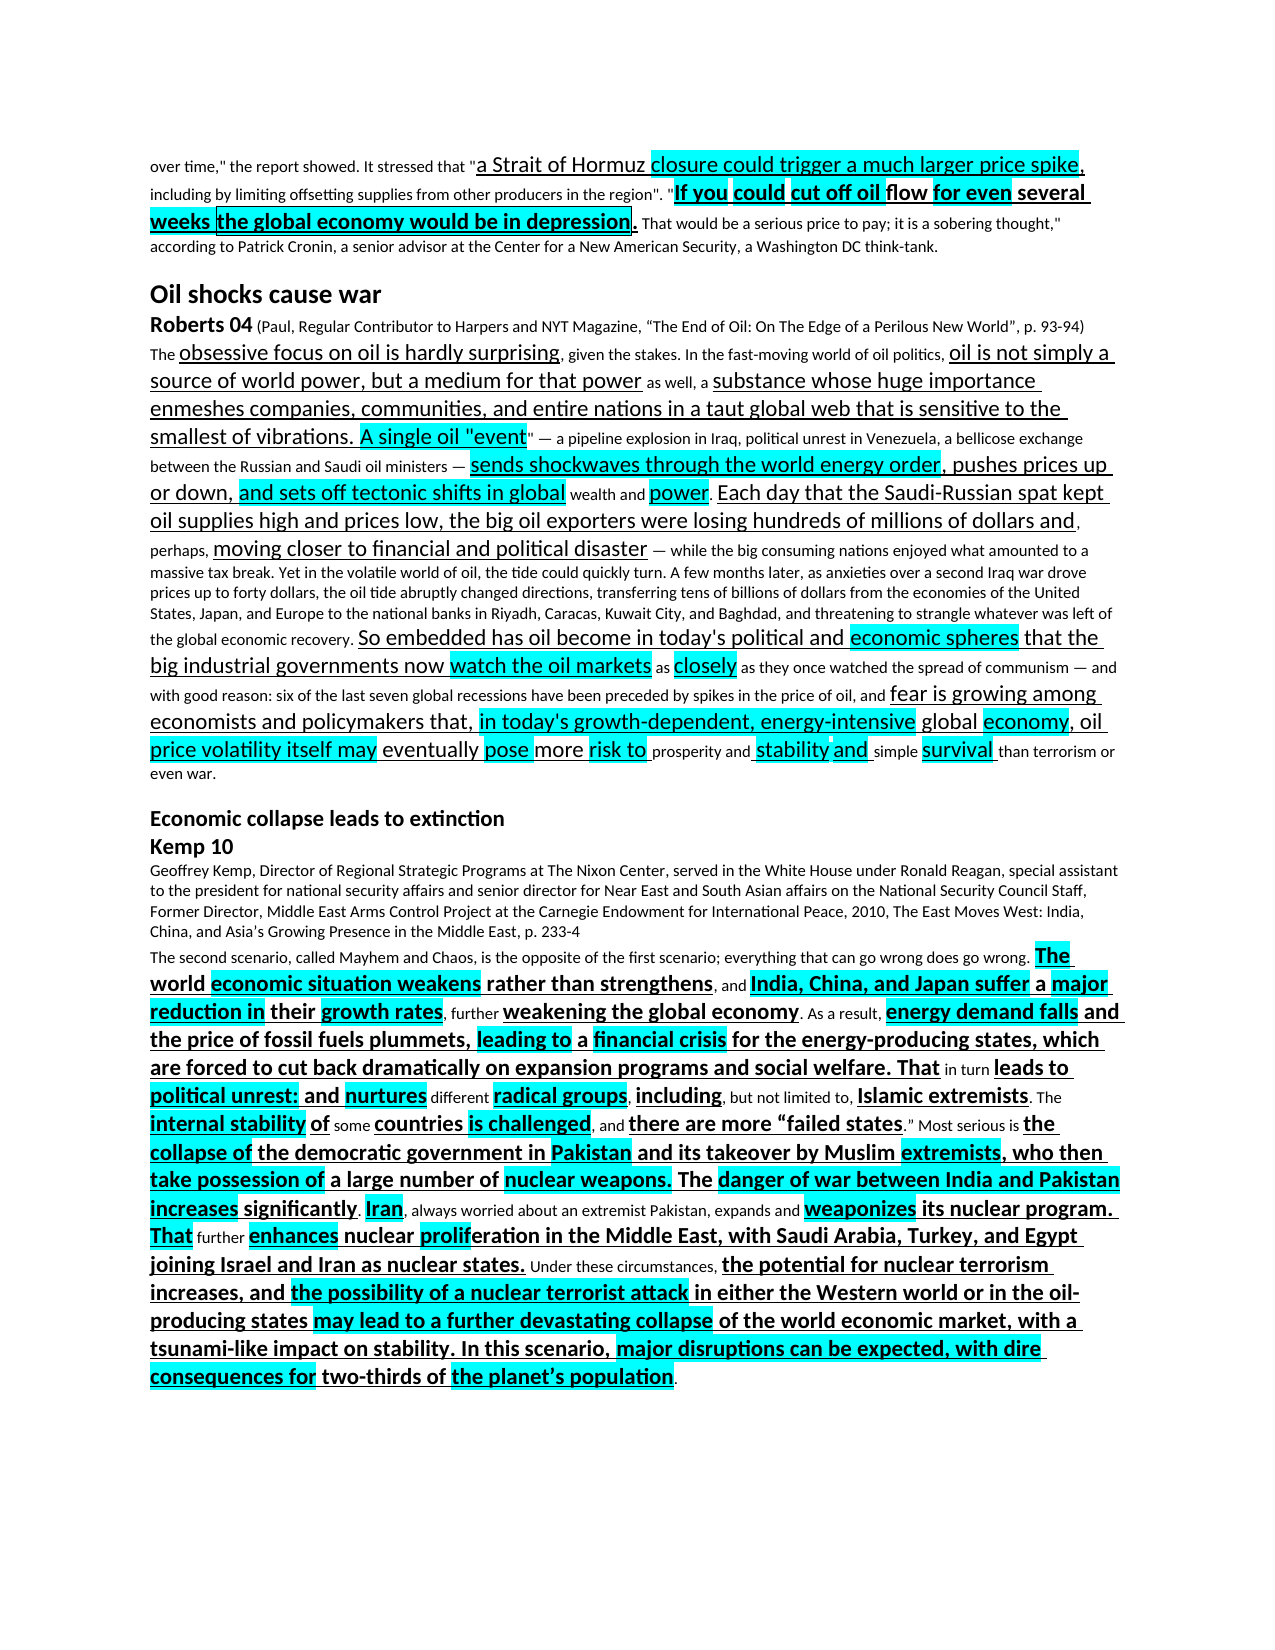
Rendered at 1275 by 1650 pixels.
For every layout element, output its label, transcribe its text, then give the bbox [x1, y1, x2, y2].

text The obsessive focus on oil is hardly surprising, given the stakes. In the fast-moving world of oil politics, oil is not simply a source of world power, but a medium for that power as well, a substance whose huge importance enmeshes companies, communities, and entire nations in a taut global web that is sensitive to the smallest of vibrations. A single oil "event" — a pipeline explosion in Iraq, political unrest in Venezuela, a bellicose exchange between the Russian and Saudi oil ministers — sends shockwaves through the world energy order, pushes prices up or down, and sets off tectonic shifts in global wealth and power. Each day that the Saudi-Russian spat kept oil supplies high and prices low, the big oil exporters were losing hundreds of millions of dollars and, perhaps, moving closer to financial and political disaster — while the big consuming nations enjoyed what amounted to a massive tax break. Yet in the volatile world of oil, the tide could quickly turn. A few months later, as anxieties over a second Iraq war drove prices up to forty dollars, the oil tide abruptly changed directions, transferring tens of billions of dollars from the economies of the United States, Japan, and Europe to the national banks in Riyadh, Caracas, Kuwait City, and Baghdad, and threatening to strangle whatever was left of the global economic recovery. So embedded has oil become in today's political and economic spheres that the big industrial governments now watch the oil markets as closely as they once watched the spread of communism — and with good reason: six of the last seven global recessions have been preceded by spikes in the price of oil, and fear is growing among economists and policymakers that, in today's growth-dependent, energy-intensive global economy, oil price volatility itself may eventually pose more risk to prosperity and stability and simple survival than terrorism or even war. [150, 338, 1125, 784]
subtitle Oil shocks cause war [150, 277, 1125, 310]
text Geoffrey Kemp, Director of Regional Strategic Programs at The Nixon Center, served in the White House under Ronald Reagan, special assistant to the president for national security affairs and senior director for Near East and South Asian affairs on the National Security Council Staff, Former Director, Middle East Arms Control Project at the Carnegie Endowment for International Peace, 2010, The East Moves West: India, China, and Asia’s Growing Presence in the Middle East, p. 233-4 [150, 860, 1125, 941]
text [150, 150, 1125, 256]
text Kemp 10 [150, 832, 1125, 860]
text Roberts 04 (Paul, Regular Contributor to Harpers and NYT Magazine, “The End of Oil: On The Edge of a Perilous New World”, p. 93-94) [150, 310, 1125, 338]
text Economic collapse leads to extinction [150, 804, 1125, 832]
text The second scenario, called Mayhem and Chaos, is the opposite of the first scenario; everything that can go wrong does go wrong. The world economic situation weakens rather than strengthens, and India, China, and Japan suffer a major reduction in their growth rates, further weakening the global economy. As a result, energy demand falls and the price of fossil fuels plummets, leading to a financial crisis for the energy-producing states, which are forced to cut back dramatically on expansion programs and social welfare. That in turn leads to political unrest: and nurtures different radical groups, including, but not limited to, Islamic extremists. The internal stability of some countries is challenged, and there are more “failed states.” Most serious is the collapse of the democratic government in Pakistan and its takeover by Muslim extremists, who then take possession of a large number of nuclear weapons. The danger of war between India and Pakistan increases significantly. Iran, always worried about an extremist Pakistan, expands and weaponizes its nuclear program. That further enhances nuclear proliferation in the Middle East, with Saudi Arabia, Turkey, and Egypt joining Israel and Iran as nuclear states. Under these circumstances, the potential for nuclear terrorism increases, and the possibility of a nuclear terrorist attack in either the Western world or in the oil-producing states may lead to a further devastating collapse of the world economic market, with a tsunami-like impact on stability. In this scenario, major disruptions can be expected, with dire consequences for two-thirds of the planet’s population. [150, 941, 1125, 1390]
